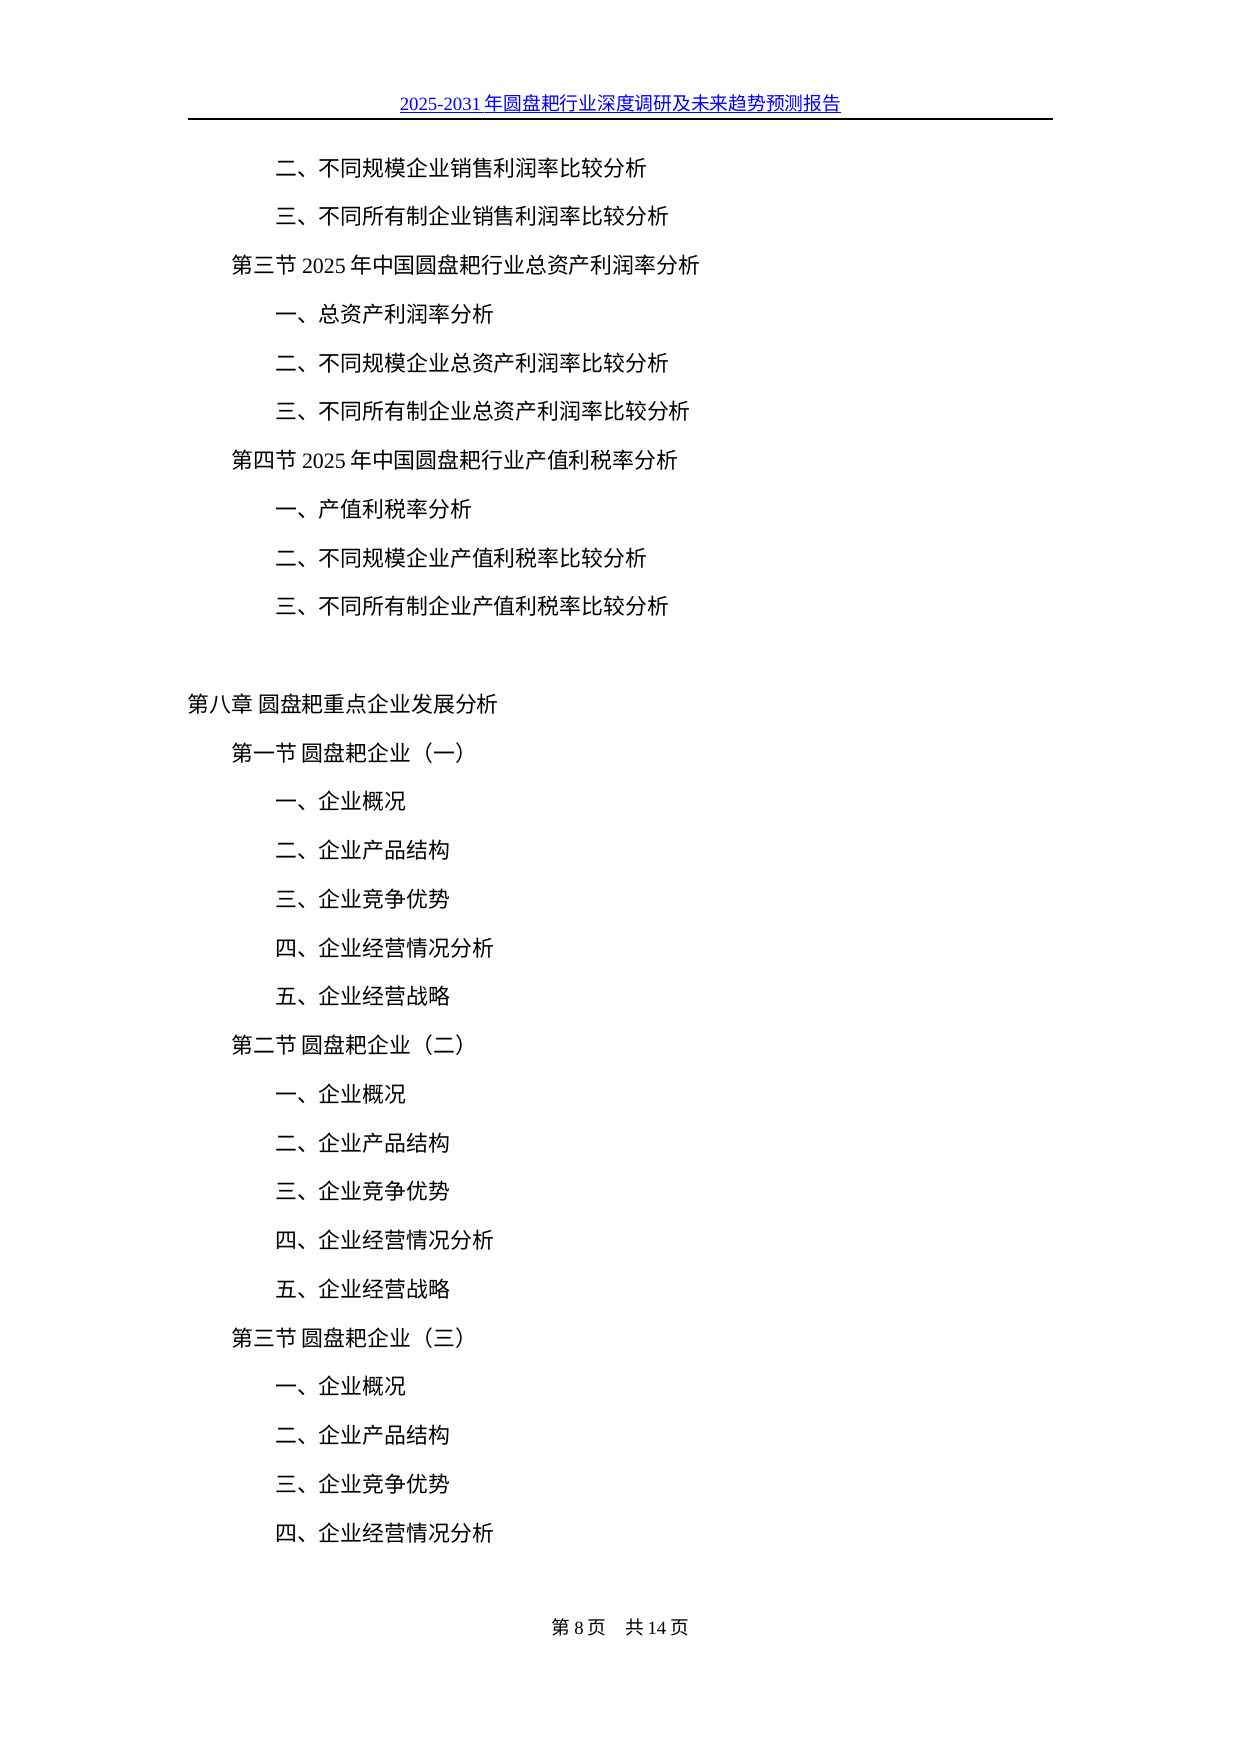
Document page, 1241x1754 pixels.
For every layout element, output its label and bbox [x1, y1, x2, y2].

text [187, 150, 1053, 1548]
